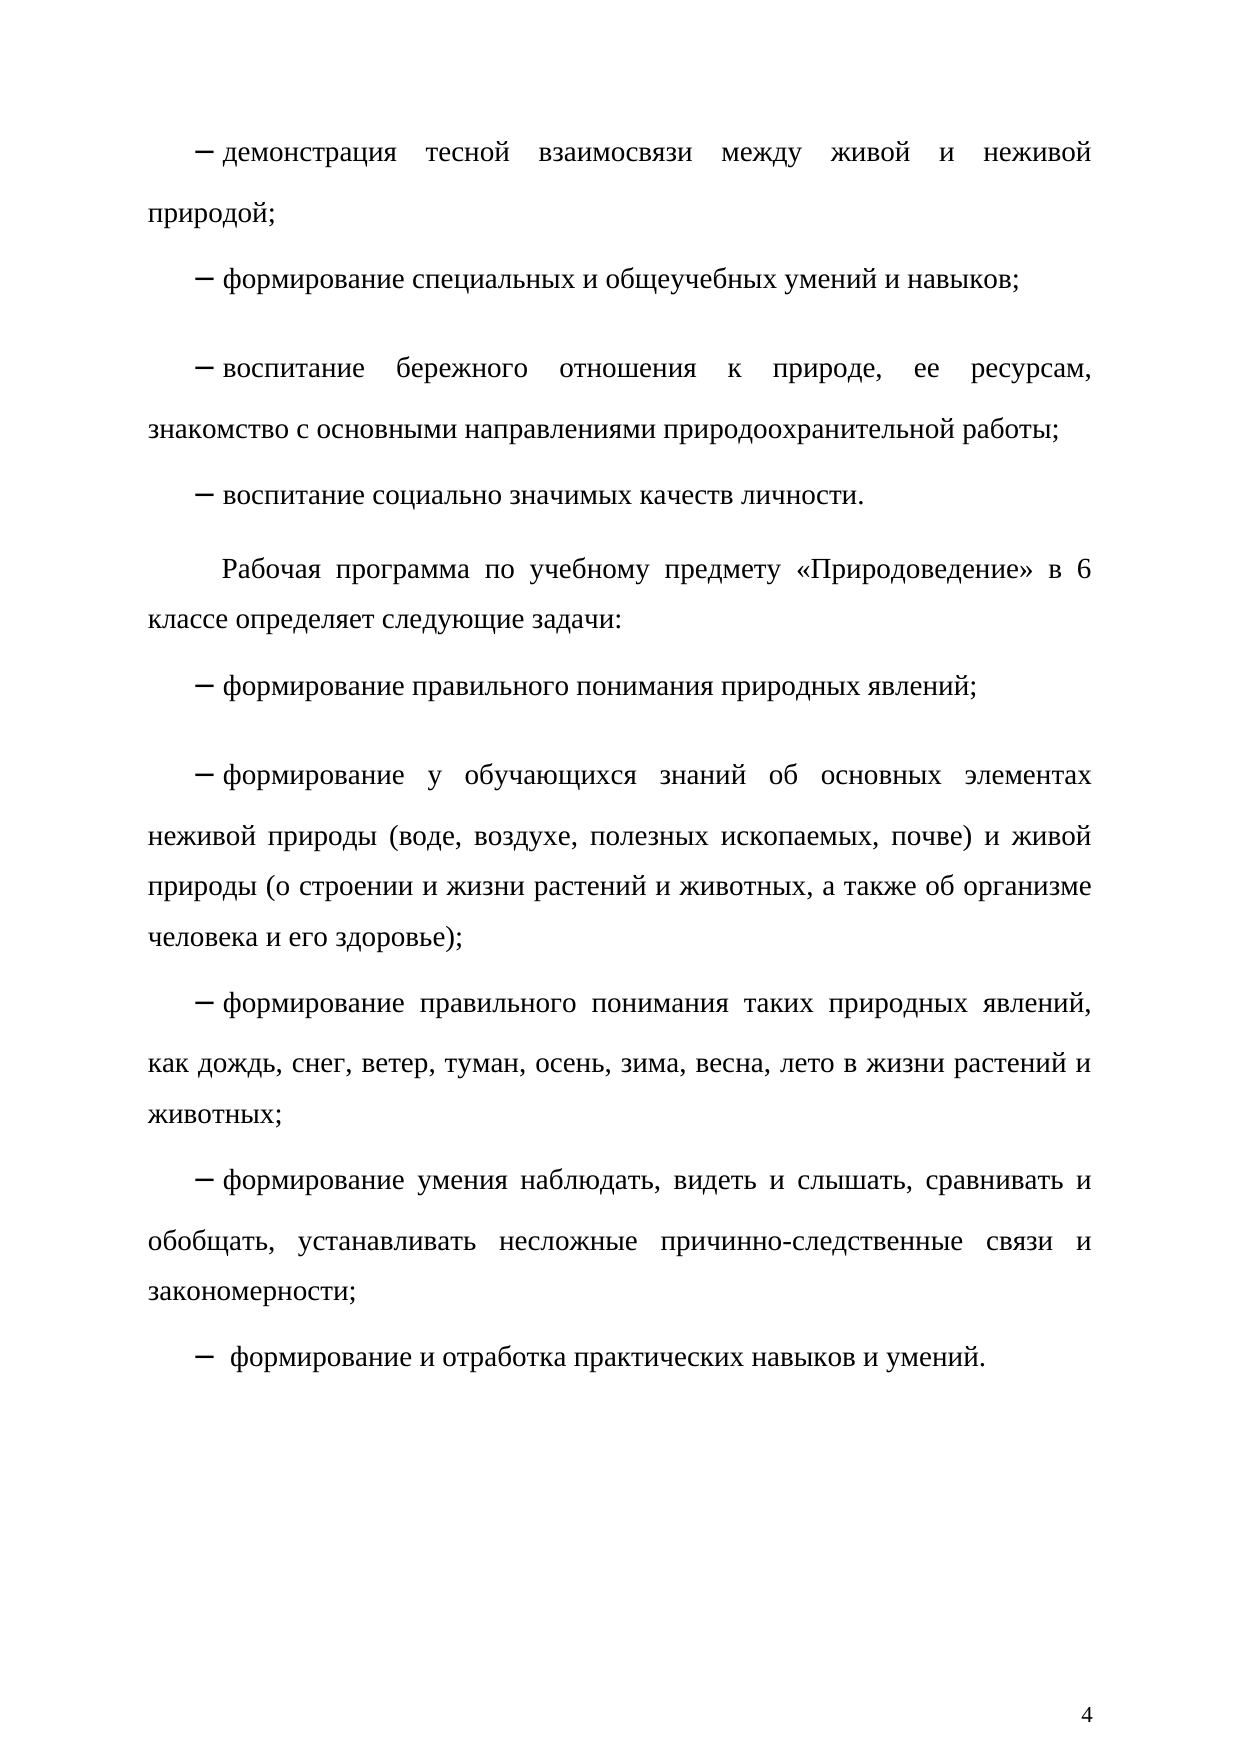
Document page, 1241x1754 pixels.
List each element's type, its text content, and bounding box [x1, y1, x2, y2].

list формирование правильного понимания таких природных явлений, как дождь, снег, ветер, туман, осень, зима, весна, лето в жизни растений и животных; [148, 969, 1092, 1129]
list формирование у обучающихся знаний об основных элементах неживой природы (воде, воздухе, полезных ископаемых, почве) и живой природы (о строении и жизни растений и животных, а также об организме человека и его здоровье); [148, 742, 1092, 952]
list воспитание бережного отношения к природе, ее ресурсам, знакомство с основными направлениями природоохранительной работы; [148, 335, 1092, 445]
list формирование специальных и общеучебных умений и навыков; [148, 245, 1092, 305]
list демонстрация тесной взаимосвязи между живой и неживой природой; [148, 118, 1092, 228]
list формирование и отработка практических навыков и умений. [148, 1323, 1092, 1383]
list формирование умения наблюдать, видеть и слышать, сравнивать и обобщать, устанавливать несложные причинно-следственные связи и закономерности; [148, 1146, 1092, 1307]
text Рабочая программа по учебному предмету «Природоведение» в 6 классе определяет следующие задачи: [148, 551, 1092, 635]
list формирование правильного понимания природных явлений; [148, 652, 1092, 712]
list воспитание социально значимых качеств личности. [148, 462, 1092, 521]
